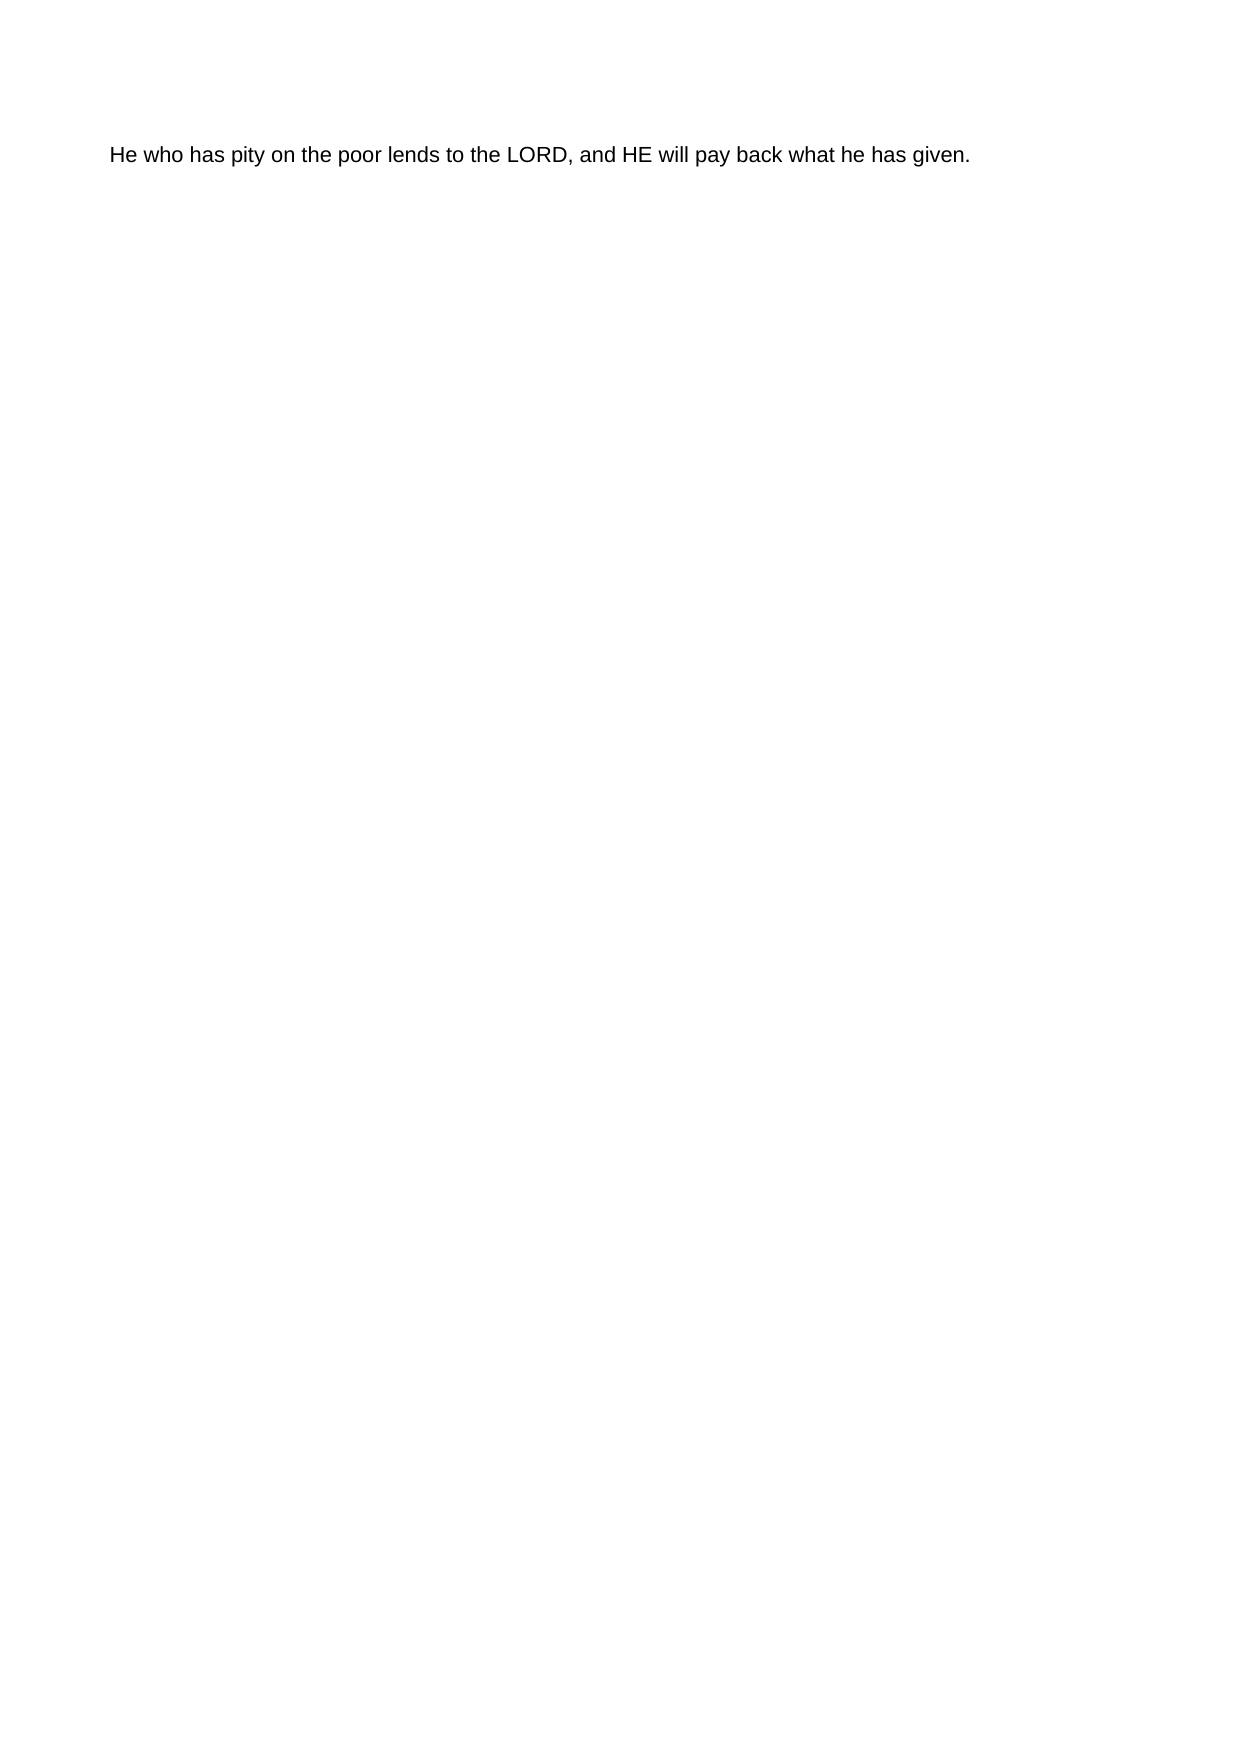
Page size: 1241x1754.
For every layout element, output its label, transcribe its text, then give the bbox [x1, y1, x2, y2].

text He who has pity on the poor lends to the LORD, and HE will pay back what he has given. [109, 142, 1131, 167]
